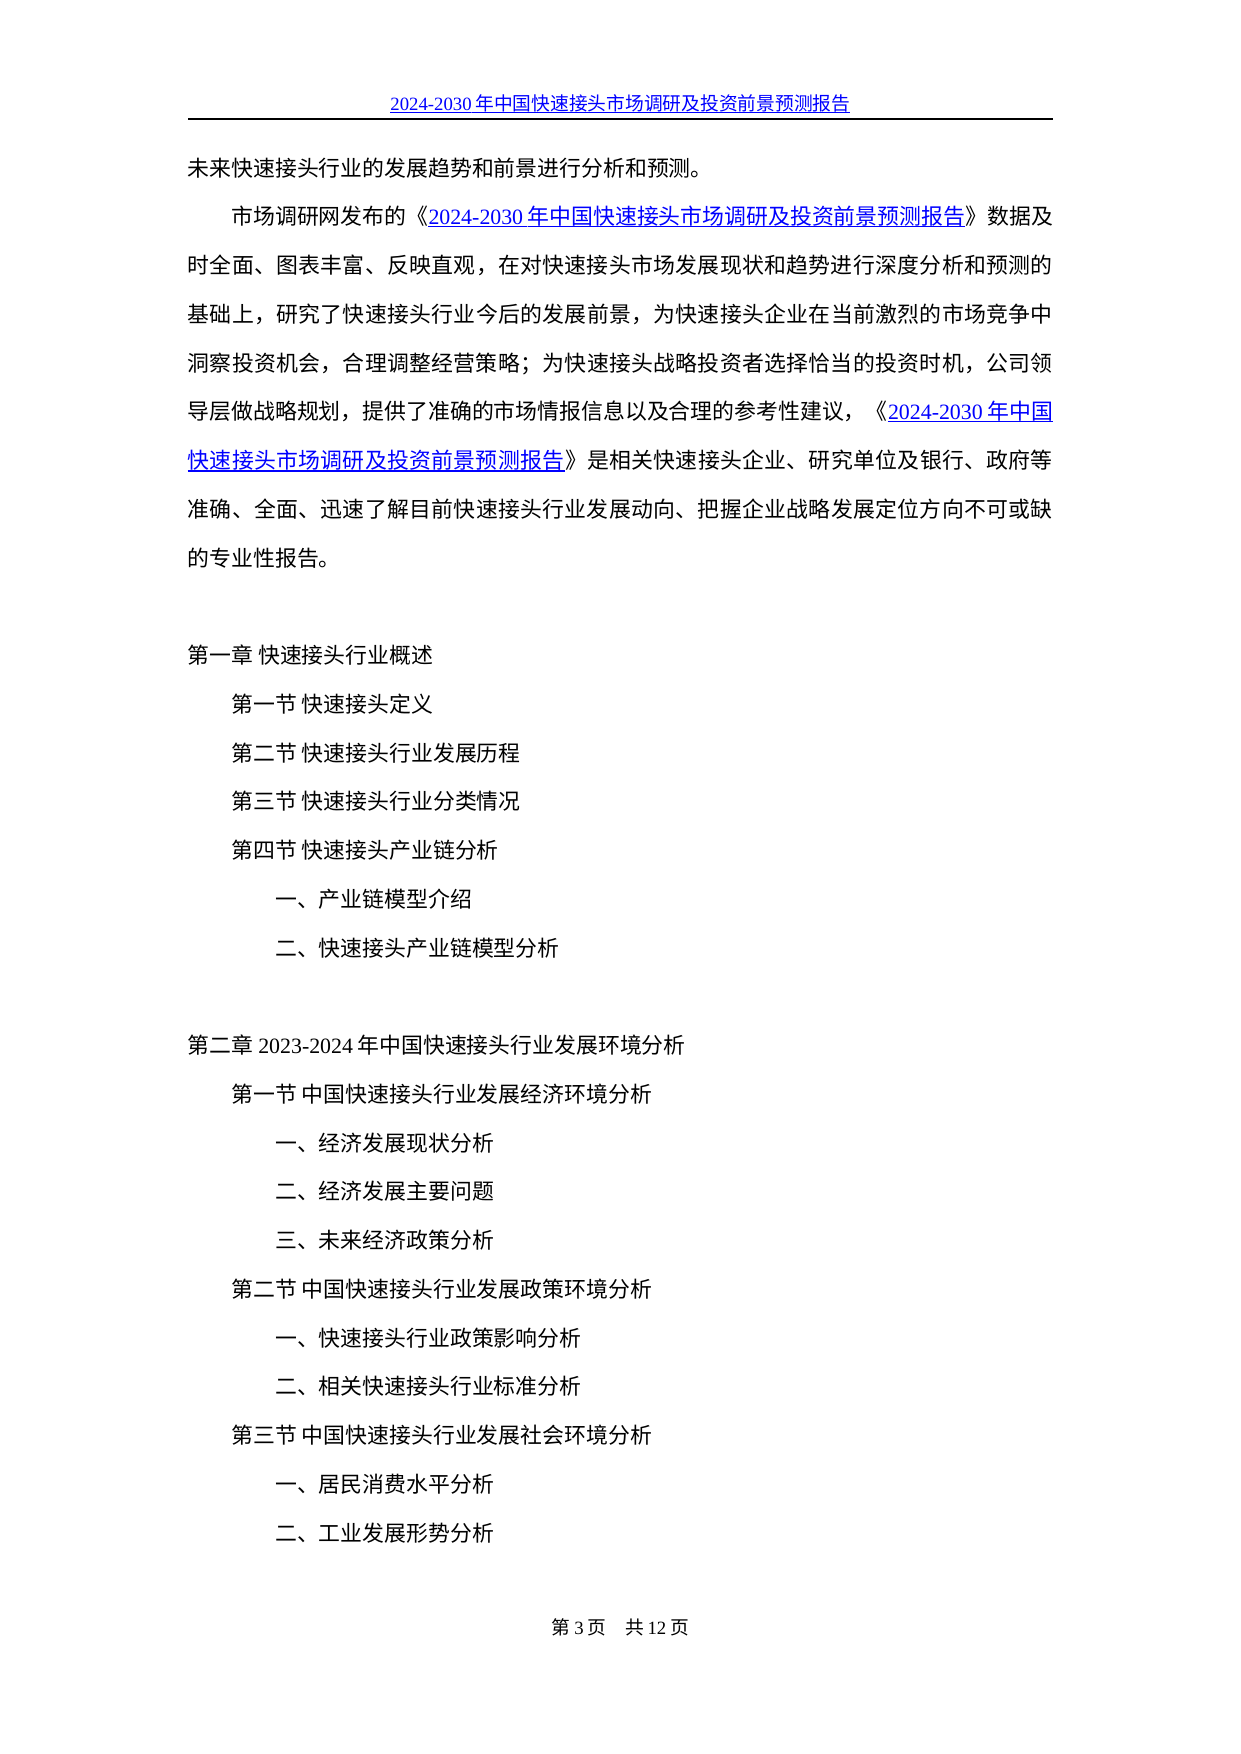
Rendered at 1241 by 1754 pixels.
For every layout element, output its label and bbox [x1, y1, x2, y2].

text [187, 150, 1053, 1548]
